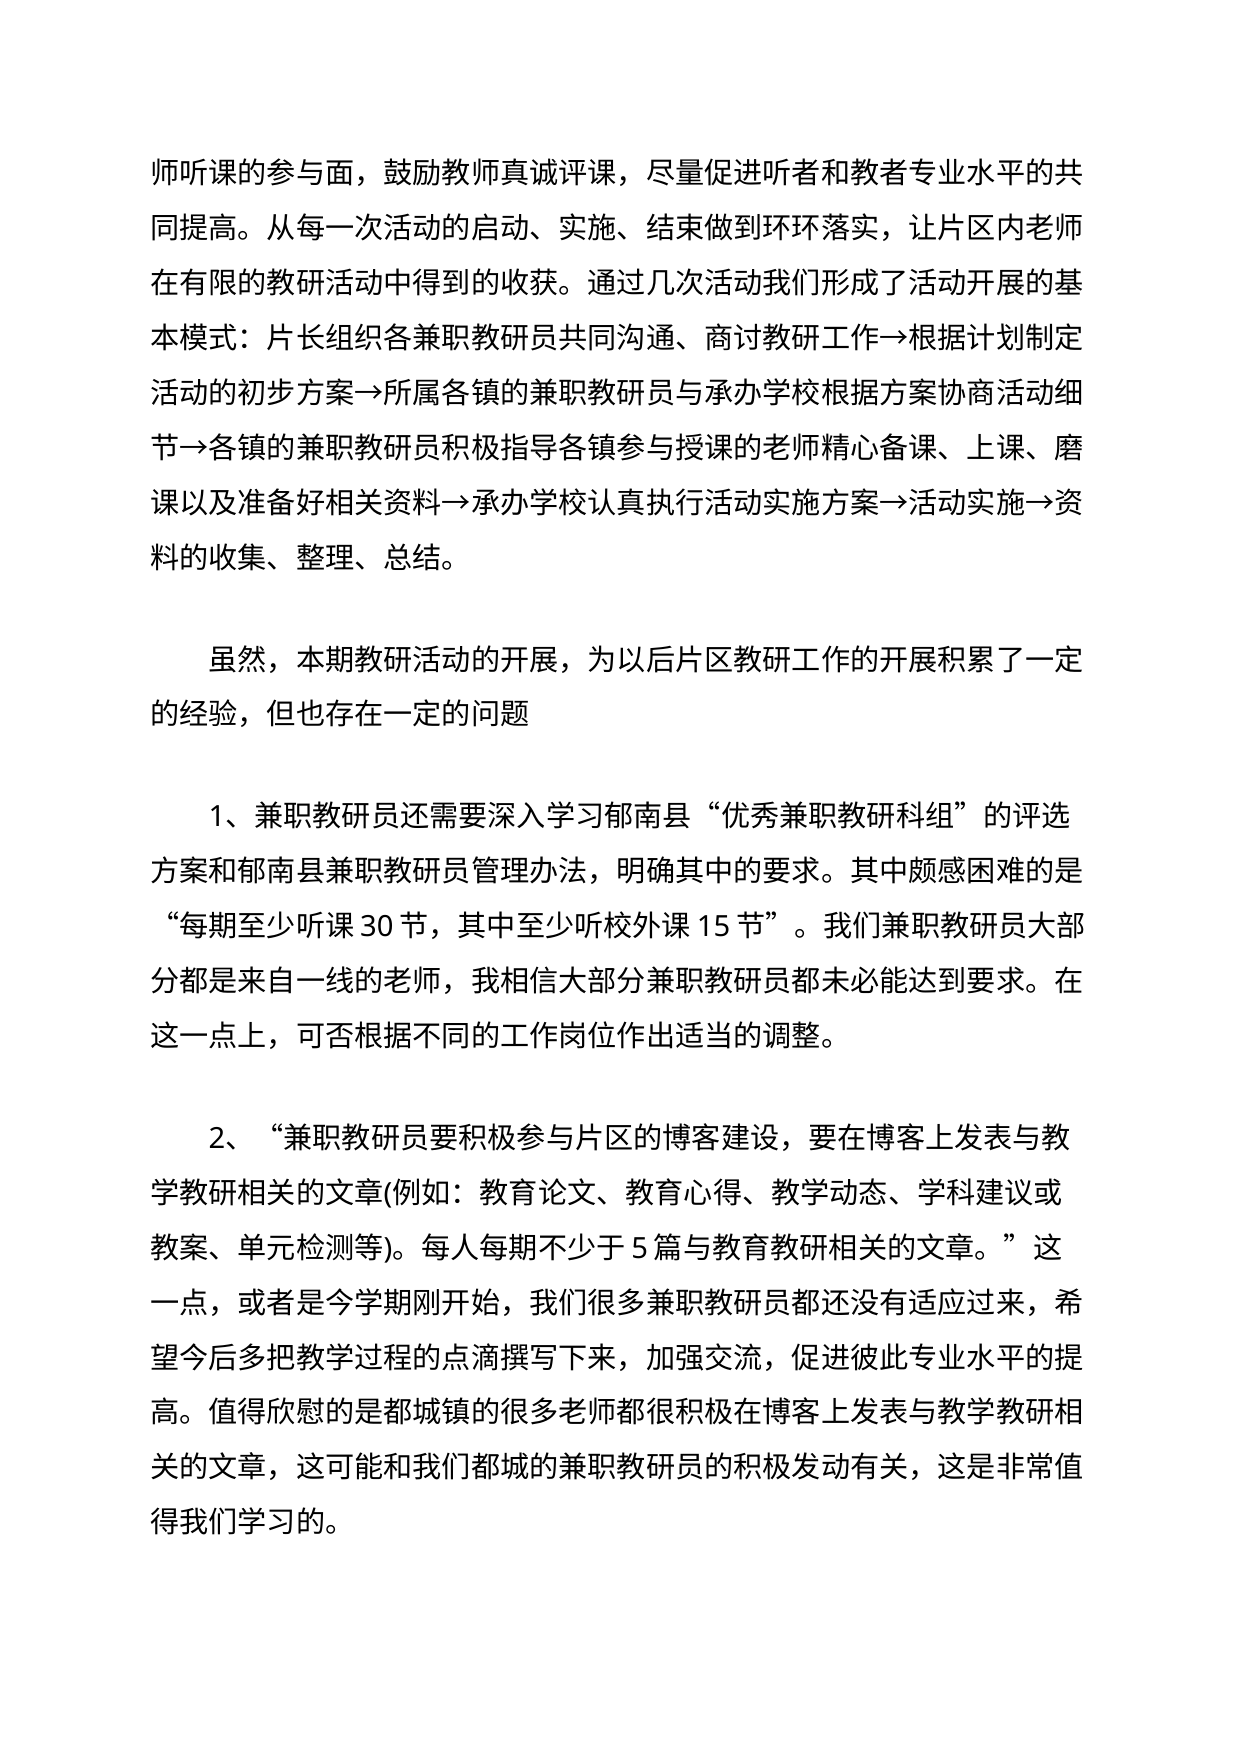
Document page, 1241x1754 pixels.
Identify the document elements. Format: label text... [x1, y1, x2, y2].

text 2、“兼职教研员要积极参与片区的博客建设，要在博客上发表与教学教研相关的文章(例如：教育论文、教育心得、教学动态、学科建议或教案、单元检测等)。每人每期不少于5篇与教育教研相关的文章。”这一点，或者是今学期刚开始，我们很多兼职教研员都还没有适应过来，希望今后多把教学过程的点滴撰写下来，加强交流，促进彼此专业水平的提高。值得欣慰的是都城镇的很多老师都很积极在博客上发表与教学教研相关的文章，这可能和我们都城的兼职教研员的积极发动有关，这是非常值得我们学习的。 [150, 1114, 1090, 1541]
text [150, 150, 1090, 577]
text 虽然，本期教研活动的开展，为以后片区教研工作的开展积累了一定的经验，但也存在一定的问题 [150, 636, 1090, 733]
text 1、兼职教研员还需要深入学习郁南县“优秀兼职教研科组”的评选方案和郁南县兼职教研员管理办法，明确其中的要求。其中颇感困难的是“每期至少听课30节，其中至少听校外课15节”。我们兼职教研员大部分都是来自一线的老师，我相信大部分兼职教研员都未必能达到要求。在这一点上，可否根据不同的工作岗位作出适当的调整。 [150, 793, 1090, 1055]
